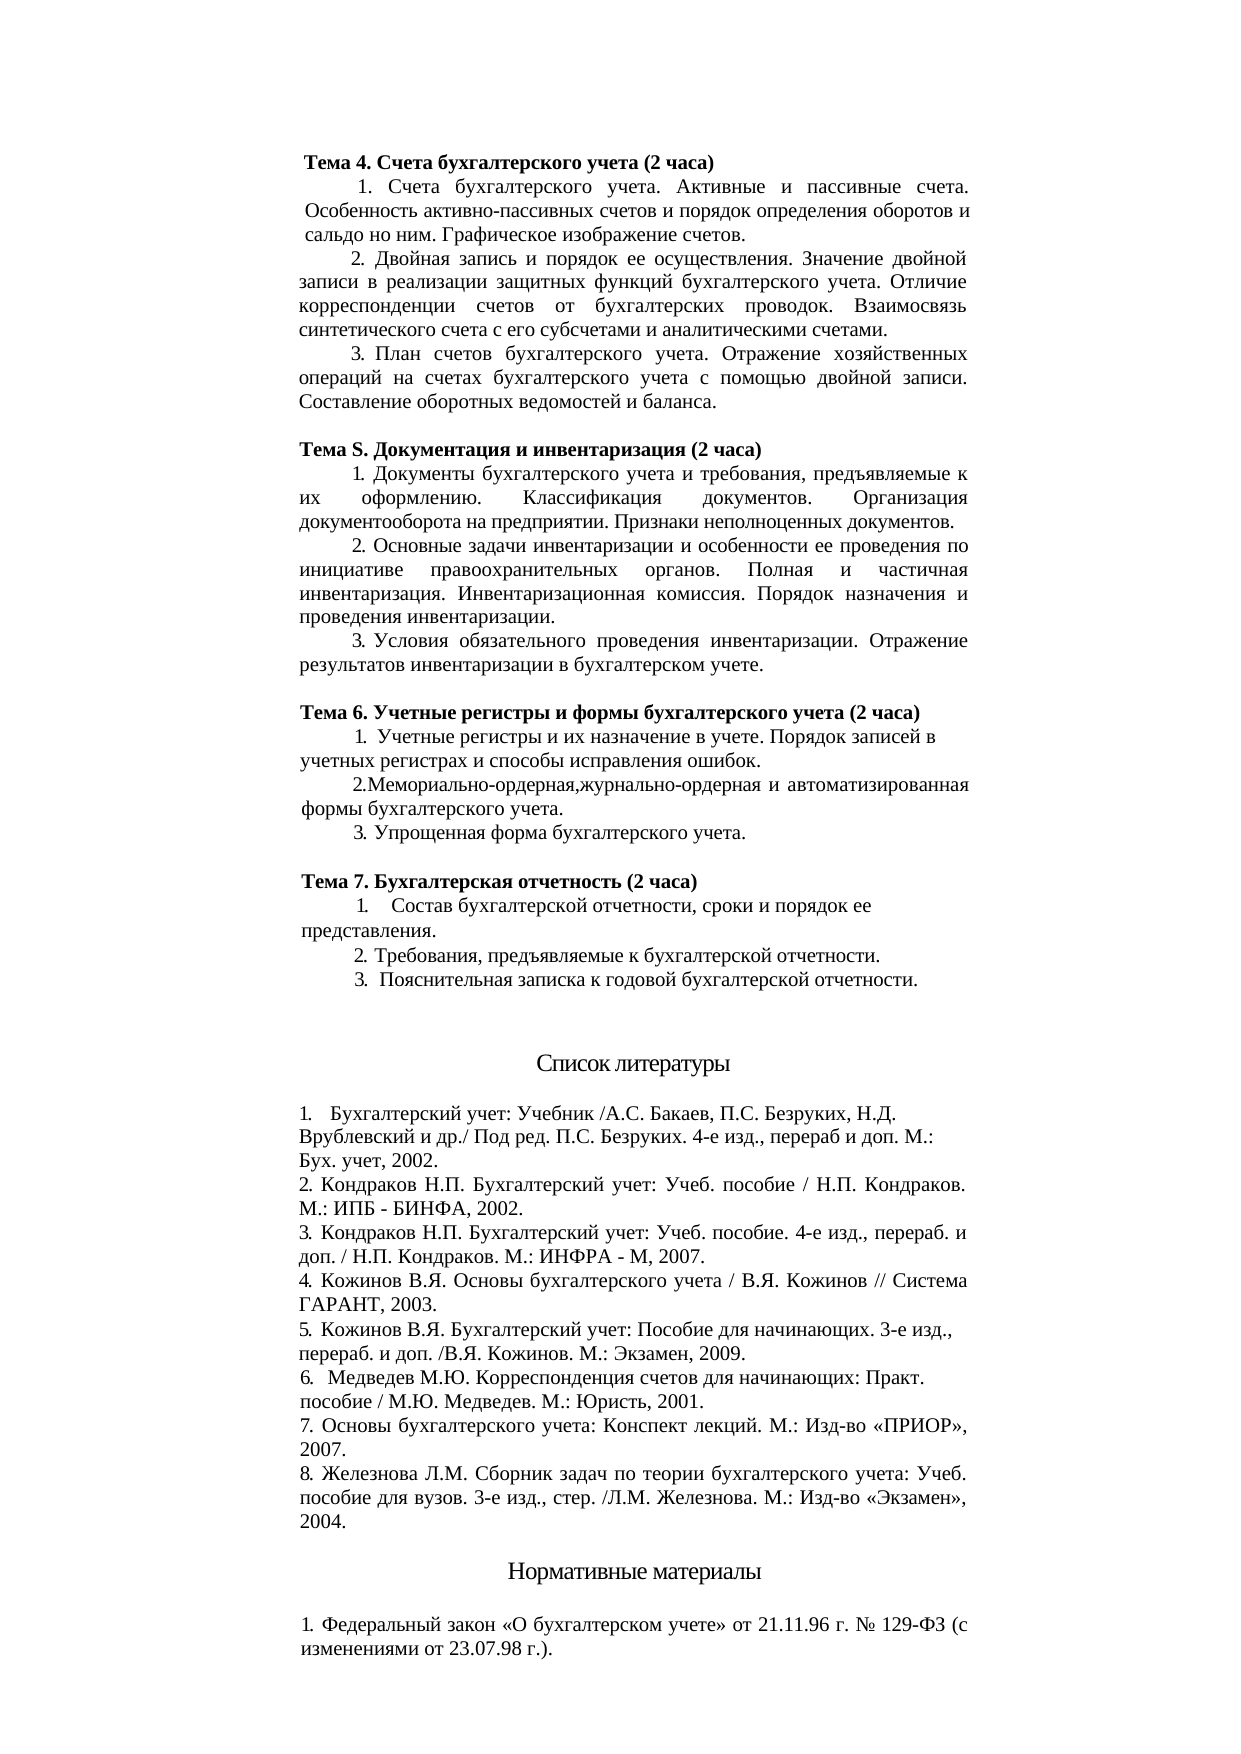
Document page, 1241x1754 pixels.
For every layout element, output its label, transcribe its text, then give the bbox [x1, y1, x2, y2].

list Кондраков Н.П. Бухгалтерский учет: Учеб. пособие / Н.П. Кондраков. М.: ИПБ - БИНФА, 2002. [298, 1173, 967, 1221]
text 3. Пояснительная записка к годовой бухгалтерской отчетности. [354, 967, 970, 991]
text 1. Учетные регистры и их назначение в учете. Порядок записей в учетных регистрах и способы исправления ошибок. [300, 724, 969, 772]
text 3. Упрощенная форма бухгалтерского учета. [353, 820, 970, 844]
text 2.Мемориально-ордерная,журнально-ордерная и автоматизированная формы бухгалтерского учета. [301, 772, 969, 820]
text Нормативные материалы [299, 1556, 970, 1585]
text 2. Требования, предъявляемые к бухгалтерской отчетности. [353, 943, 970, 967]
text 1. Бухгалтерский учет: Учебник /А.С. Бакаев, П.С. Безруких, Н.Д. Врублевский и др./ Под ред. П.С. Безруких. 4-е изд., перераб и доп. М.: Бух. учет, 2002. [298, 1101, 967, 1173]
list Основные задачи инвентаризации и особенности ее проведения по инициативе правоохранительных органов. Полная и частичная инвентаризация. Инвентаризационная комиссия. Порядок назначения и проведения инвентаризации. [299, 533, 969, 629]
text 6. Медведев М.Ю. Корреспонденция счетов для начинающих: Практ. пособие / М.Ю. Медведев. М.: Юристь, 2001. [300, 1365, 967, 1413]
text Тема 6. Учетные регистры и формы бухгалтерского учета (2 часа) [300, 701, 970, 724]
text Тема 4. Счета бухгалтерского учета (2 часа) [303, 150, 970, 174]
list Основы бухгалтерского учета: Конспект лекций. М.: Изд-во «ПРИОР», 2007. [299, 1413, 968, 1461]
list Документы бухгалтерского учета и требования, предъявляемые к их оформлению. Классификация документов. Организация документооборота на предприятии. Признаки неполноценных документов. [299, 461, 968, 533]
list Федеральный закон «О бухгалтерском учете» от 21.11.96 г. № 129-ФЗ (с изменениями от 23.07.98 г.). [301, 1612, 969, 1660]
text Тема S. Документация и инвентаризация (2 часа) [299, 437, 970, 461]
list План счетов бухгалтерского учета. Отражение хозяйственных операций на счетах бухгалтерского учета с помощью двойной записи. Составление оборотных ведомостей и баланса. [298, 342, 968, 413]
text 1. Состав бухгалтерской отчетности, сроки и порядок ее представления. [301, 893, 970, 943]
list Двойная запись и порядок ее осуществления. Значение двойной записи в реализации защитных функций бухгалтерского учета. Отличие корреспонденции счетов от бухгалтерских проводок. Взаимосвязь синтетического счета с его субсчетами и аналитическими счетами. [298, 246, 967, 342]
list Железнова Л.М. Сборник задач по теории бухгалтерского учета: Учеб. пособие для вузов. 3-е изд., стер. /Л.М. Железнова. М.: Изд-во «Экзамен», 2004. [299, 1461, 968, 1533]
text 1. Счета бухгалтерского учета. Активные и пассивные счета. Особенность активно-пассивных счетов и порядок определения оборотов и сальдо но ним. Графическое изображение счетов. [304, 174, 970, 246]
text Список литературы [298, 1048, 969, 1077]
list Кондраков Н.П. Бухгалтерский учет: Учеб. пособие. 4-е изд., перераб. и доп. / Н.П. Кондраков. М.: ИНФРА - М, 2007. [298, 1221, 968, 1268]
list Условия обязательного проведения инвентаризации. Отражение результатов инвентаризации в бухгалтерском учете. [299, 629, 969, 677]
text Тема 7. Бухгалтерская отчетность (2 часа) [301, 869, 970, 893]
list Кожинов В.Я. Основы бухгалтерского учета / В.Я. Кожинов // Система ГАРАНТ, 2003. [298, 1268, 969, 1316]
list Кожинов В.Я. Бухгалтерский учет: Пособие для начинающих. 3-е изд., перераб. и доп. /В.Я. Кожинов. М.: Экзамен, 2009. [298, 1317, 968, 1365]
